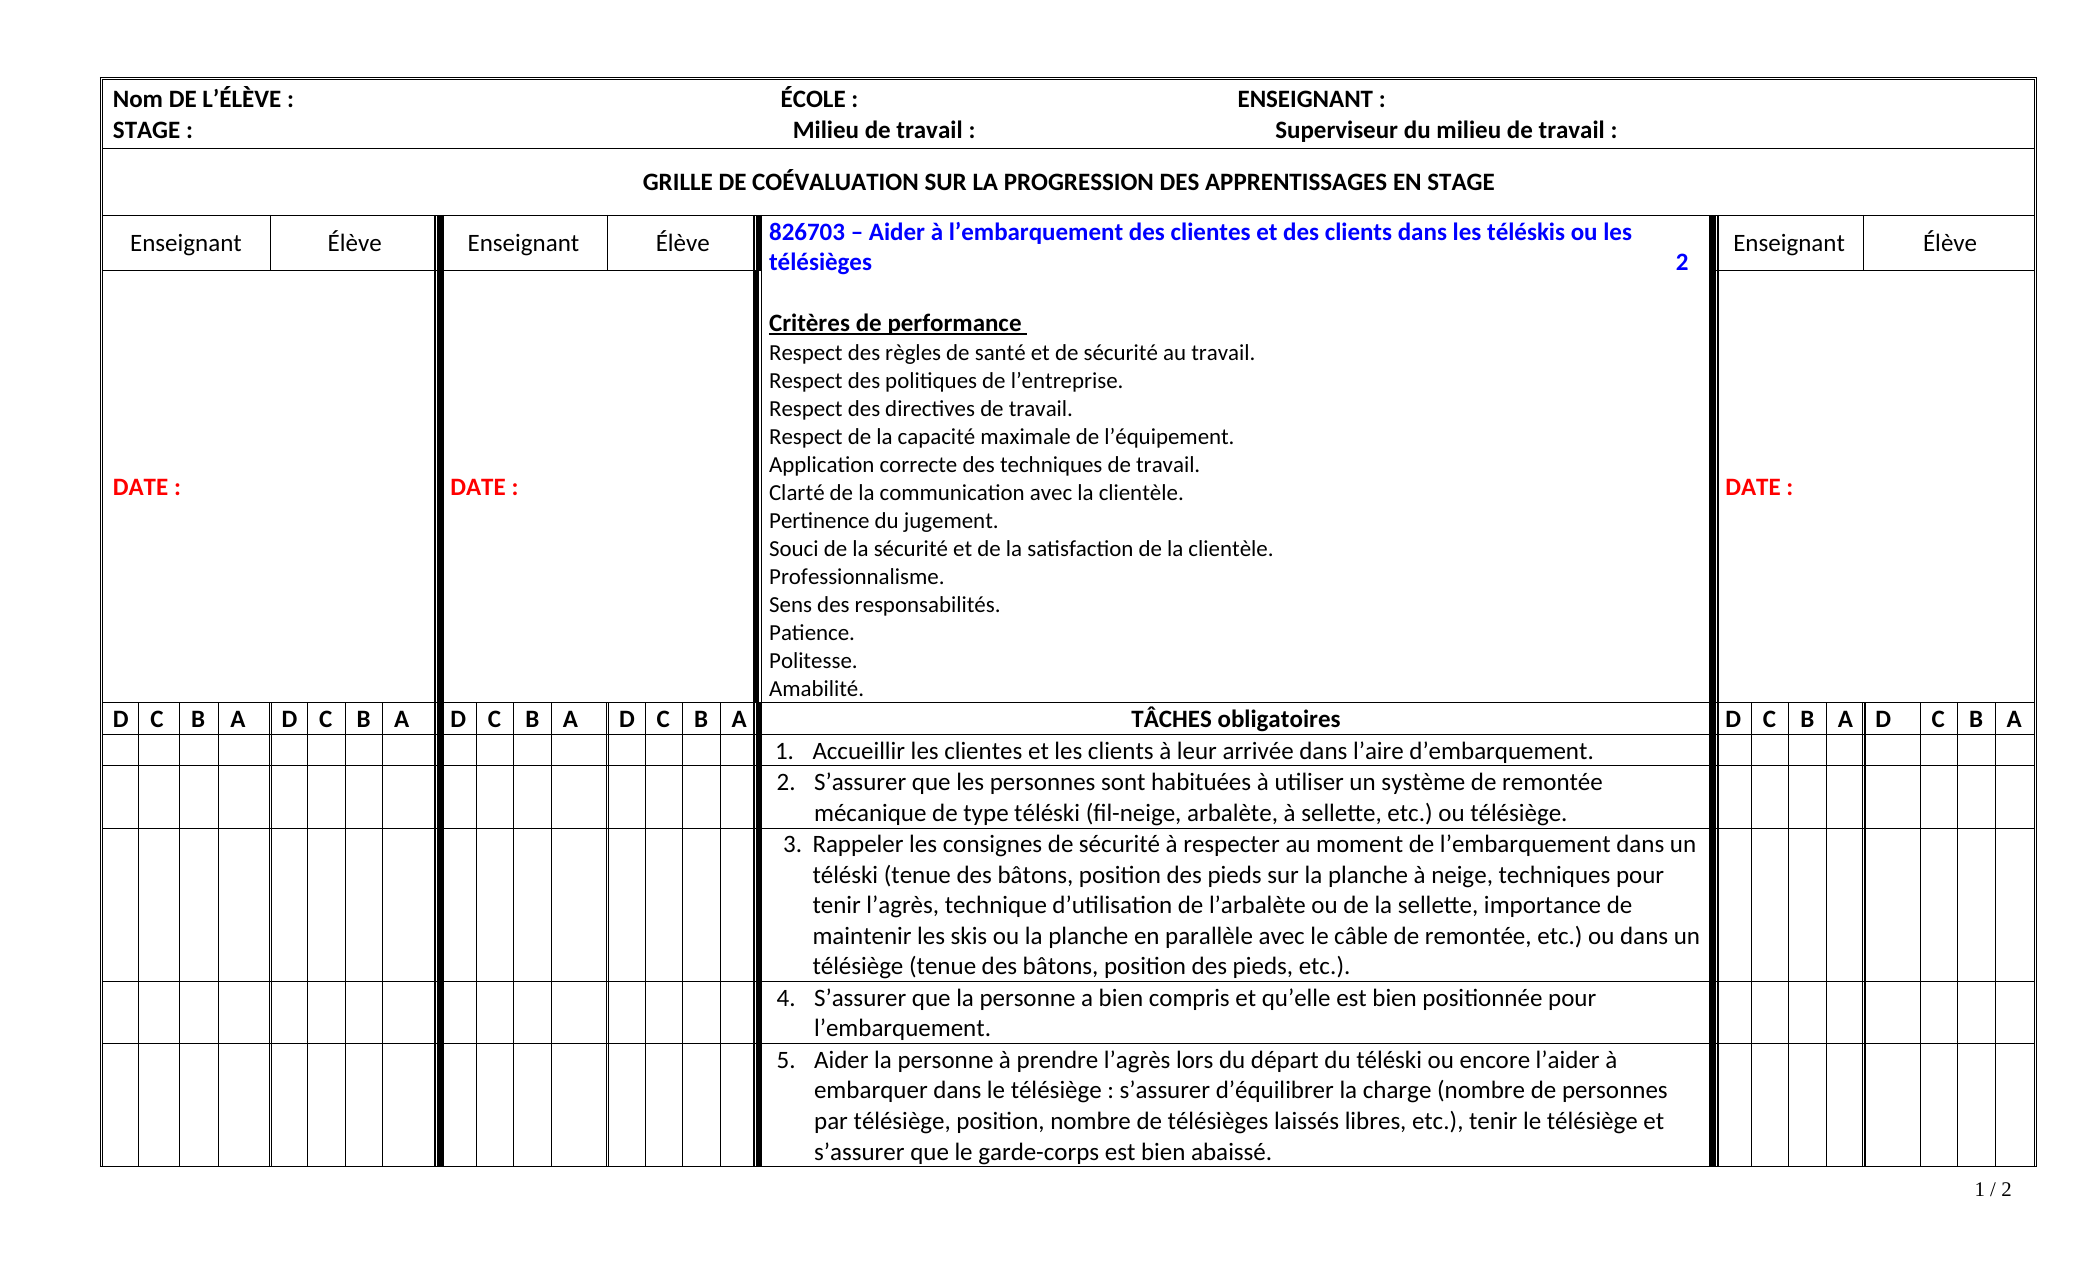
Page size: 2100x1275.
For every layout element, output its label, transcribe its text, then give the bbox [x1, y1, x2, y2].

table_cell [139, 1044, 179, 1166]
table_cell [139, 735, 179, 765]
table_cell [444, 735, 476, 765]
table_cell [308, 735, 345, 765]
table_cell [180, 982, 218, 1043]
table_cell C [477, 703, 513, 734]
table_cell [1789, 982, 1826, 1043]
table_cell [1752, 982, 1788, 1043]
table_cell [272, 1044, 307, 1166]
table_cell [683, 1044, 720, 1166]
table_cell [1789, 1044, 1826, 1166]
table_cell [609, 735, 645, 765]
table_cell TÂCHES obligatoires [762, 703, 1709, 734]
table_cell [683, 829, 720, 981]
table_cell [444, 766, 476, 827]
table_cell [683, 766, 720, 827]
table_cell A [383, 703, 434, 734]
table_cell D [272, 703, 307, 734]
table_cell [1866, 766, 1920, 827]
table_cell [1827, 829, 1862, 981]
table_cell B [1789, 703, 1826, 734]
table_cell [180, 829, 218, 981]
table_cell [346, 982, 382, 1043]
table_cell [383, 766, 434, 827]
table_cell [1719, 766, 1751, 827]
table_cell [139, 766, 179, 827]
table_cell [552, 735, 606, 765]
table_cell [1789, 735, 1826, 765]
table_cell [346, 1044, 382, 1166]
table_cell [1996, 766, 2034, 827]
table_cell A [721, 703, 753, 734]
table_cell Enseignant [103, 216, 270, 269]
table_cell [1921, 1044, 1957, 1166]
table_cell [1866, 1044, 1920, 1166]
table_cell [477, 735, 513, 765]
table_cell [444, 829, 476, 981]
table_cell [444, 1044, 476, 1166]
table_cell [272, 982, 307, 1043]
table_cell [683, 735, 720, 765]
table_cell C [139, 703, 179, 734]
table_cell [308, 829, 345, 981]
table_cell [346, 829, 382, 981]
table_cell [139, 982, 179, 1043]
table_cell [1921, 829, 1957, 981]
table_cell [103, 1044, 138, 1166]
table_cell [1719, 1044, 1751, 1166]
table_cell [180, 766, 218, 827]
table_cell [219, 1044, 269, 1166]
table_cell [346, 766, 382, 827]
table_cell Élève [1864, 216, 2034, 269]
table_cell A [219, 703, 269, 734]
table_cell [646, 1044, 682, 1166]
table_cell D [1719, 703, 1751, 734]
table_cell [552, 982, 606, 1043]
table_cell Enseignant [444, 216, 607, 269]
table_cell [1921, 982, 1957, 1043]
table_cell [646, 766, 682, 827]
table_cell [721, 735, 753, 765]
table_cell 826703 – Aider à l’embarquement des clientes et des clients dans les téléskis ou les télésièges 2 Critères de performance Respect des règles de santé et de sécurité au travail. Respect des politiques de l’entreprise. Respect des directives de travail. Respect de la capacité maximale de l’équipement. Application correcte des techniques de travail. Clarté de la communication avec la clientèle. Pertinence du jugement. Souci de la sécurité et de la satisfaction de la clientèle. Professionnalisme. Sens des responsabilités. Patience. Politesse. Amabilité. [762, 216, 1709, 702]
table_cell [308, 1044, 345, 1166]
table_cell Accueillir les clientes et les clients à leur arrivée dans l’aire d’embarquement. [762, 735, 1709, 765]
table_cell S’assurer que les personnes sont habituées à utiliser un système de remontée mécanique de type téléski (fil-neige, arbalète, à sellette, etc.) ou télésiège. [762, 766, 1709, 827]
table_cell [1921, 766, 1957, 827]
table_cell [383, 982, 434, 1043]
table_cell [219, 766, 269, 827]
table_cell [383, 735, 434, 765]
table_cell [721, 982, 753, 1043]
table_cell C [646, 703, 682, 734]
table_cell S’assurer que la personne a bien compris et qu’elle est bien positionnée pour l’embarquement. [762, 982, 1709, 1043]
table_cell [1996, 1044, 2034, 1166]
table_cell DATE : [1719, 271, 2034, 702]
table_cell [514, 735, 551, 765]
table_cell [552, 1044, 606, 1166]
table_cell [1921, 735, 1957, 765]
table_cell [103, 829, 138, 981]
table_cell [1827, 735, 1862, 765]
table_cell [1752, 766, 1788, 827]
table_cell [1958, 829, 1995, 981]
table_cell [609, 1044, 645, 1166]
table_cell [646, 829, 682, 981]
table_cell B [514, 703, 551, 734]
table_cell [1719, 829, 1751, 981]
table_cell [609, 829, 645, 981]
table_cell [721, 766, 753, 827]
table_cell [219, 982, 269, 1043]
table_cell A [1827, 703, 1862, 734]
table_cell [646, 735, 682, 765]
table_cell [1958, 982, 1995, 1043]
table_cell [444, 982, 476, 1043]
table_cell DATE : [444, 271, 753, 702]
table_cell [1958, 766, 1995, 827]
table_cell [272, 735, 307, 765]
table_cell [477, 829, 513, 981]
table_cell [477, 982, 513, 1043]
table_cell [103, 766, 138, 827]
table_cell [103, 735, 138, 765]
table_cell [1752, 1044, 1788, 1166]
table_cell [514, 829, 551, 981]
table_cell [103, 982, 138, 1043]
table_cell A [1996, 703, 2034, 734]
table_cell [383, 829, 434, 981]
table_cell [346, 735, 382, 765]
table_cell [552, 829, 606, 981]
table_cell [1958, 1044, 1995, 1166]
table_cell [219, 735, 269, 765]
table_cell DATE : [103, 271, 434, 702]
table_cell A [552, 703, 606, 734]
table_cell [1719, 982, 1751, 1043]
table_cell [514, 766, 551, 827]
table_cell D [444, 703, 476, 734]
table_cell [1789, 829, 1826, 981]
table_cell [721, 1044, 753, 1166]
table_cell [1996, 829, 2034, 981]
table_cell C [1752, 703, 1788, 734]
table_cell [272, 766, 307, 827]
table_cell [272, 829, 307, 981]
table_cell [219, 829, 269, 981]
table_cell [514, 982, 551, 1043]
table_cell [180, 1044, 218, 1166]
table_cell [1719, 735, 1751, 765]
table_cell [609, 766, 645, 827]
table_cell [477, 1044, 513, 1166]
table_cell B [346, 703, 382, 734]
table_cell [1958, 735, 1995, 765]
table_cell Enseignant [1719, 216, 1863, 269]
table_cell [1827, 766, 1862, 827]
table_cell D [609, 703, 645, 734]
table_cell [552, 766, 606, 827]
table_cell Élève [271, 216, 434, 269]
table_cell [1752, 829, 1788, 981]
table_cell D [103, 703, 138, 734]
table_cell [1866, 982, 1920, 1043]
table_cell [139, 829, 179, 981]
table_cell B [683, 703, 720, 734]
table_cell [1866, 735, 1920, 765]
table_cell C [308, 703, 345, 734]
table_cell [1827, 1044, 1862, 1166]
table_cell C [1921, 703, 1957, 734]
table_header Nom DE L’ÉLÈVE : ÉCOLE : ENSEIGNANT : STAGE : Milieu de travail : Superviseur du milieu de travail : [103, 80, 2034, 148]
table_cell B [1958, 703, 1995, 734]
table_cell [1789, 766, 1826, 827]
table_cell [646, 982, 682, 1043]
table_cell [1752, 735, 1788, 765]
table_cell [721, 829, 753, 981]
table_cell [477, 766, 513, 827]
table_cell [1866, 829, 1920, 981]
table_cell [609, 982, 645, 1043]
table_cell D [1866, 703, 1920, 734]
table_cell [1827, 982, 1862, 1043]
table_cell [308, 982, 345, 1043]
table_cell [308, 766, 345, 827]
table_cell [383, 1044, 434, 1166]
table_cell B [180, 703, 218, 734]
table_cell [180, 735, 218, 765]
table_cell [514, 1044, 551, 1166]
table_cell [1996, 735, 2034, 765]
table_cell Rappeler les consignes de sécurité à respecter au moment de l’embarquement dans un téléski (tenue des bâtons, position des pieds sur la planche à neige, techniques pour tenir l’agrès, technique d’utilisation de l’arbalète ou de la sellette, importance de maintenir les skis ou la planche en parallèle avec le câble de remontée, etc.) ou dans un télésiège (tenue des bâtons, position des pieds, etc.). [762, 829, 1709, 981]
table_cell [1996, 982, 2034, 1043]
table_cell Élève [608, 216, 753, 269]
table_cell Aider la personne à prendre l’agrès lors du départ du téléski ou encore l’aider à embarquer dans le télésiège : s’assurer d’équilibrer la charge (nombre de personnes par télésiège, position, nombre de télésièges laissés libres, etc.), tenir le télésiège et s’assurer que le garde-corps est bien abaissé. [762, 1044, 1709, 1166]
table_cell GRILLE DE COÉVALUATION SUR EN STAGE [103, 149, 2034, 215]
table_cell [683, 982, 720, 1043]
